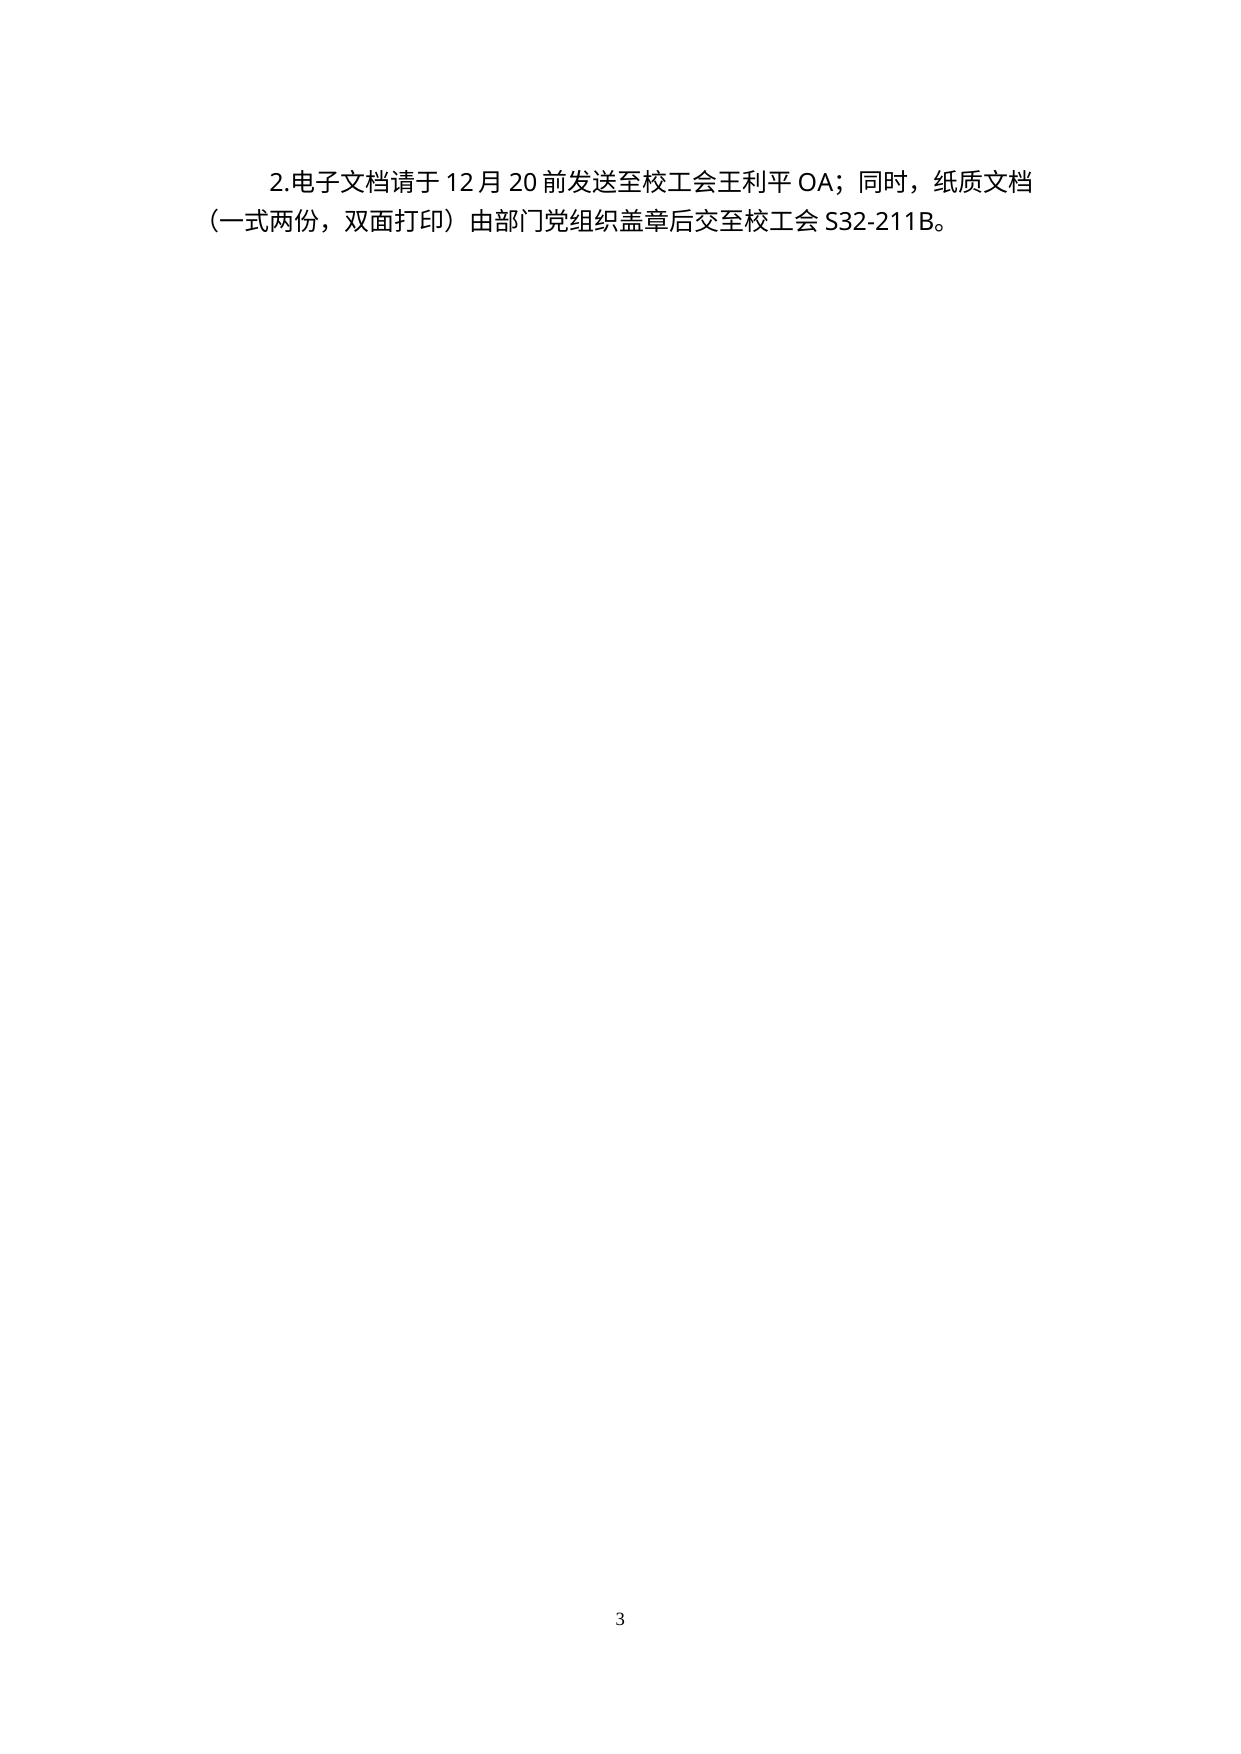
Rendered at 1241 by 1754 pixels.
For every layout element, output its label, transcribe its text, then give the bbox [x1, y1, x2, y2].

text 2.电子文档请于12月20前发送至校工会王利平OA；同时，纸质文档 （一式两份，双面打印）由部门党组织盖章后交至校工会S32-211B。 [194, 162, 1053, 238]
